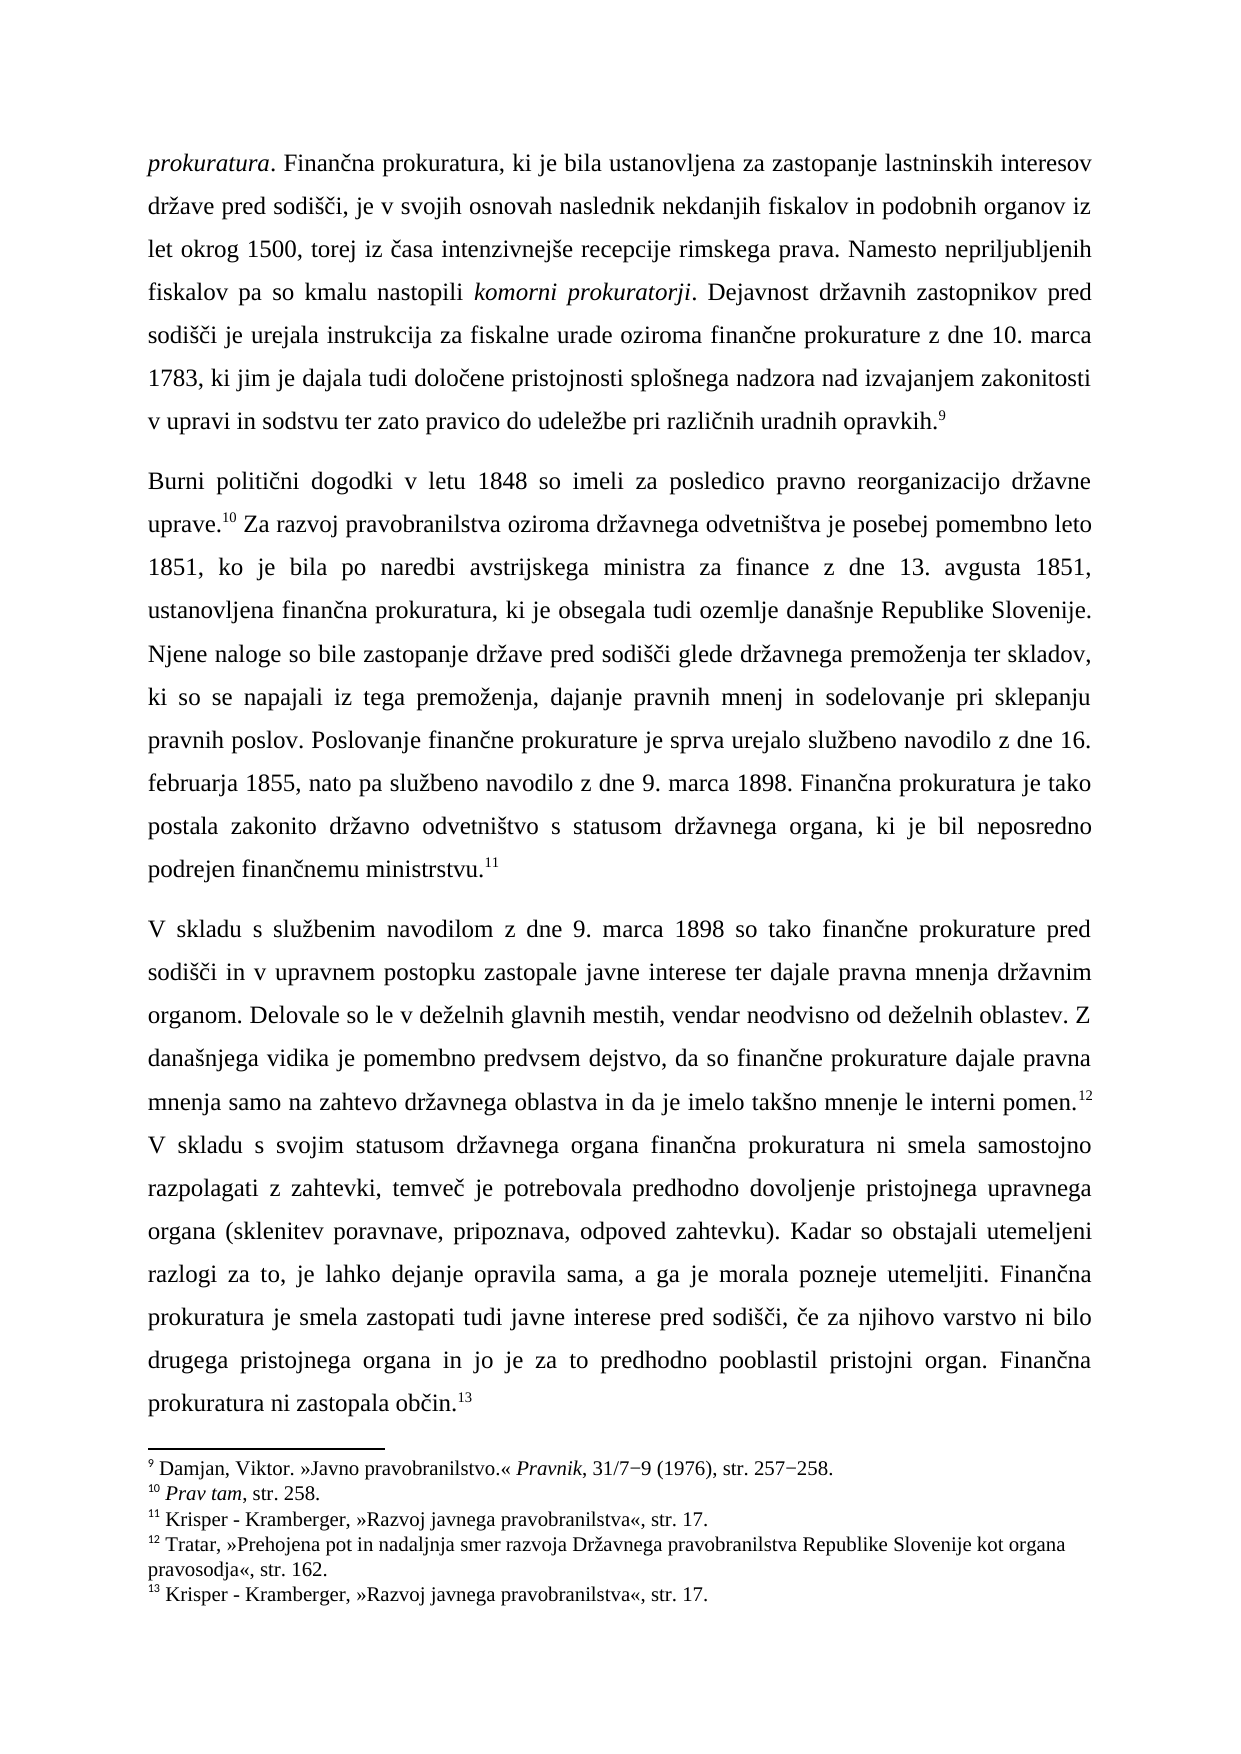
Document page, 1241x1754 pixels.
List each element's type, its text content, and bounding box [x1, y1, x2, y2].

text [148, 148, 1093, 435]
text Burni politični dogodki v letu 1848 so imeli za posledico pravno reorganizacijo državne uprave. Za razvoj pravobranilstva oziroma državnega odvetništva je posebej pomembno leto 1851, ko je bila po naredbi avstrijskega ministra za finance z dne 13. avgusta 1851, ustanovljena finančna prokuratura, ki je obsegala tudi ozemlje današnje Republike Slovenije. Njene naloge so bile zastopanje države pred sodišči glede državnega premoženja ter skladov, ki so se napajali iz tega premoženja, dajanje pravnih mnenj in sodelovanje pri sklepanju pravnih poslov. Poslovanje finančne prokurature je sprva urejalo službeno navodilo z dne 16. februarja 1855, nato pa službeno navodilo z dne 9. marca 1898. Finančna prokuratura je tako postala zakonito državno odvetništvo s statusom državnega organa, ki je bil neposredno podrejen finančnemu ministrstvu. [148, 466, 1093, 883]
text V skladu s službenim navodilom z dne 9. marca 1898 so tako finančne prokurature pred sodišči in v upravnem postopku zastopale javne interese ter dajale pravna mnenja državnim organom. Delovale so le v deželnih glavnih mestih, vendar neodvisno od deželnih oblastev. Z današnjega vidika je pomembno predvsem dejstvo, da so finančne prokurature dajale pravna mnenja samo na zahtevo državnega oblastva in da je imelo takšno mnenje le interni pomen. V skladu s svojim statusom državnega organa finančna prokuratura ni smela samostojno razpolagati z zahtevki, temveč je potrebovala predhodno dovoljenje pristojnega upravnega organa (sklenitev poravnave, pripoznava, odpoved zahtevku). Kadar so obstajali utemeljeni razlogi za to, je lahko dejanje opravila sama, a ga je morala pozneje utemeljiti. Finančna prokuratura je smela zastopati tudi javne interese pred sodišči, če za njihovo varstvo ni bilo drugega pristojnega organa in jo je za to predhodno pooblastil pristojni organ. Finančna prokuratura ni zastopala občin. [148, 914, 1093, 1417]
